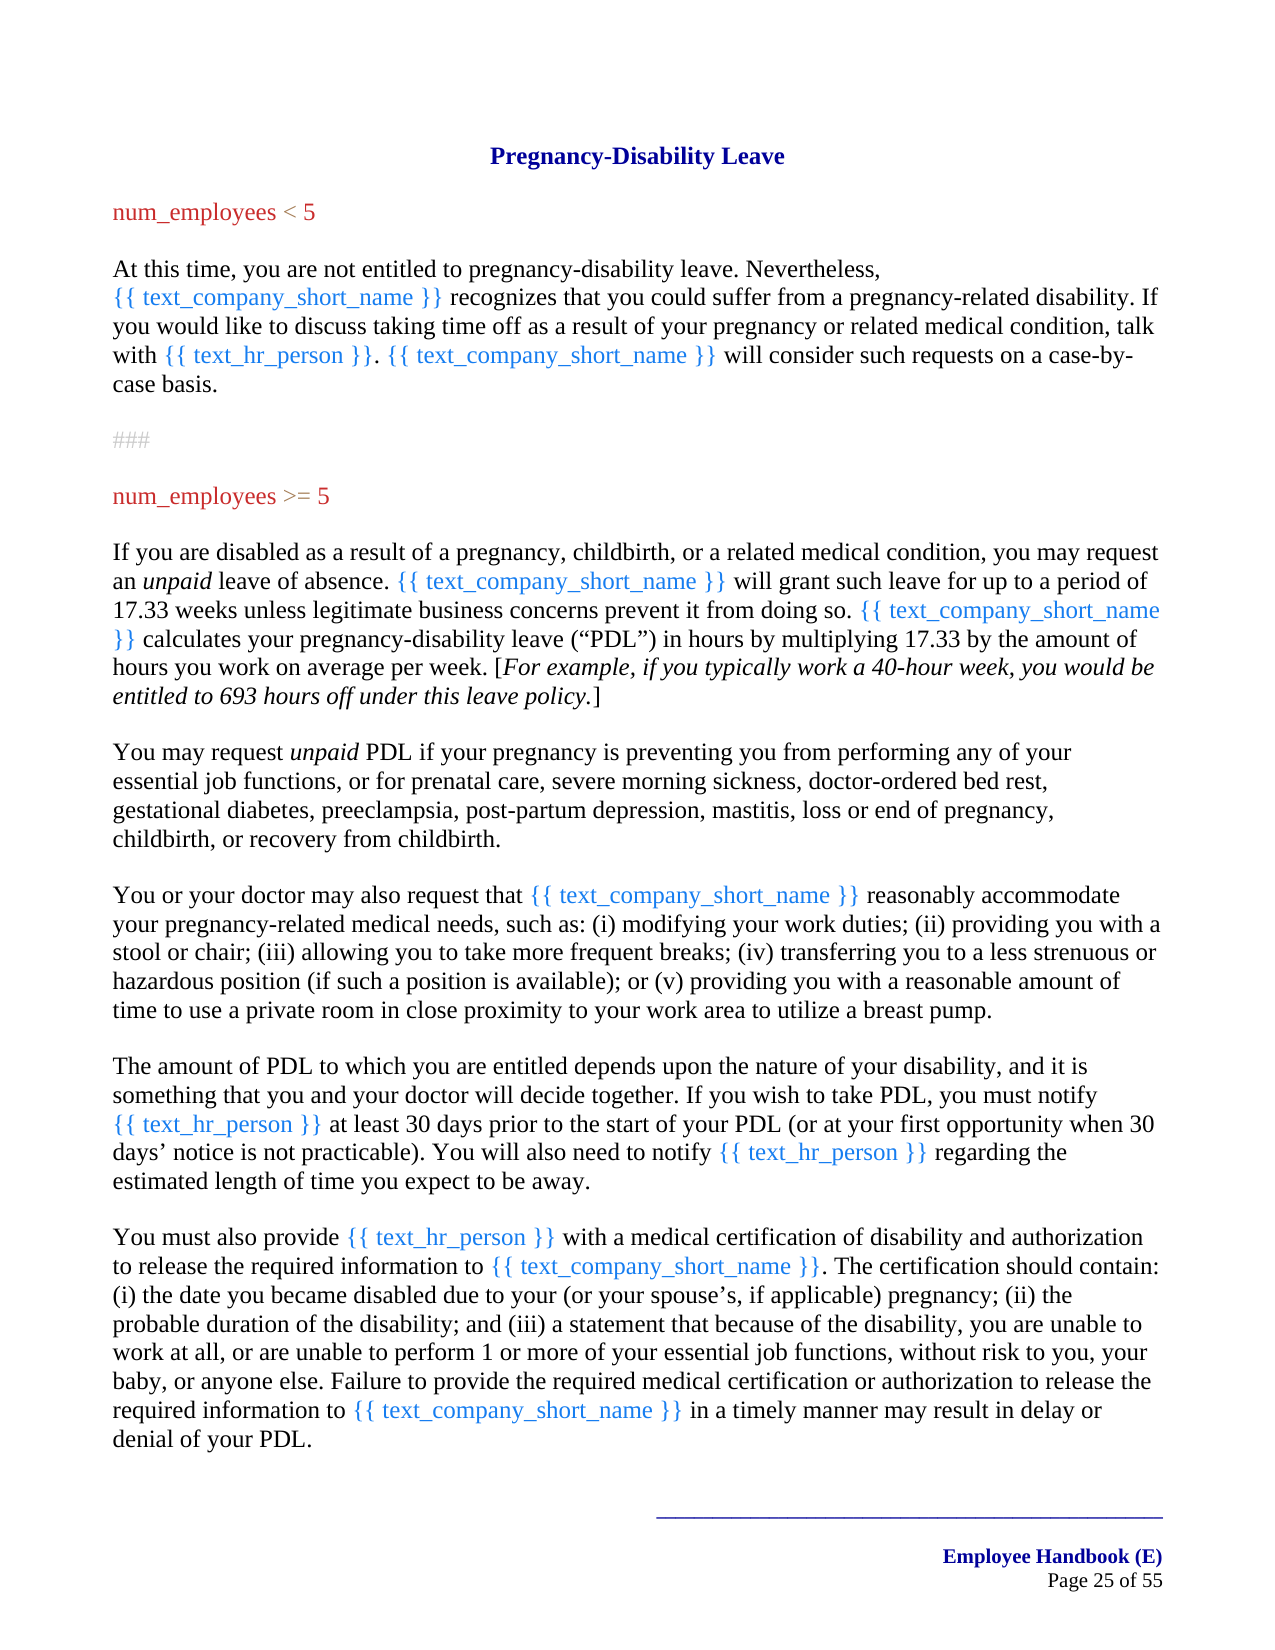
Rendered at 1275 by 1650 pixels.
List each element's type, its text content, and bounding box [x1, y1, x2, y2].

text At this time, you are not entitled to pregnancy-disability leave. Nevertheless, recognizes that you could suffer from a pregnancy-related disability. If you would like to discuss taking time off as a result of your pregnancy or related medical condition, talk with . will consider such requests on a case-by-case basis. [112, 254, 1162, 397]
text If you are disabled as a result of a pregnancy, childbirth, or a related medical condition, you may request an unpaid leave of absence. will grant such leave for up to a period of 17.33 weeks unless legitimate business concerns prevent it from doing so. calculates your pregnancy-disability leave (“PDL”) in hours by multiplying 17.33 by the amount of hours you work on average per week. [For example, if you typically work a 40-hour week, you would be entitled to 693 hours off under this leave policy.] [112, 537, 1162, 710]
subtitle Pregnancy-Disability Leave [112, 112, 1162, 170]
text You must also provide with a medical certification of disability and authorization to release the required information to . The certification should contain: (i) the date you became disabled due to your (or your spouse’s, if applicable) pregnancy; (ii) the probable duration of the disability; and (iii) a statement that because of the disability, you are unable to work at all, or are unable to perform 1 or more of your essential job functions, without risk to you, your baby, or anyone else. Failure to provide the required medical certification or authorization to release the required information to in a timely manner may result in delay or denial of your PDL. [112, 1222, 1162, 1452]
text You or your doctor may also request that reasonably accommodate your pregnancy-related medical needs, such as: (i) modifying your work duties; (ii) providing you with a stool or chair; (iii) allowing you to take more frequent breaks; (iv) transferring you to a less strenuous or hazardous position (if such a position is available); or (v) providing you with a reasonable amount of time to use a private room in close proximity to your work area to utilize a breast pump. [112, 880, 1162, 1024]
text You may request unpaid PDL if your pregnancy is preventing you from performing any of your essential job functions, or for prenatal care, severe morning sickness, doctor-ordered bed rest, gestational diabetes, preeclampsia, post-partum depression, mastitis, loss or end of pregnancy, childbirth, or recovery from childbirth. [112, 737, 1162, 852]
text The amount of PDL to which you are entitled depends upon the nature of your disability, and it is something that you and your doctor will decide together. If you wish to take PDL, you must notify at least 30 days prior to the start of your PDL (or at your first opportunity when 30 days’ notice is not practicable). You will also need to notify regarding the estimated length of time you expect to be away. [112, 1051, 1162, 1195]
